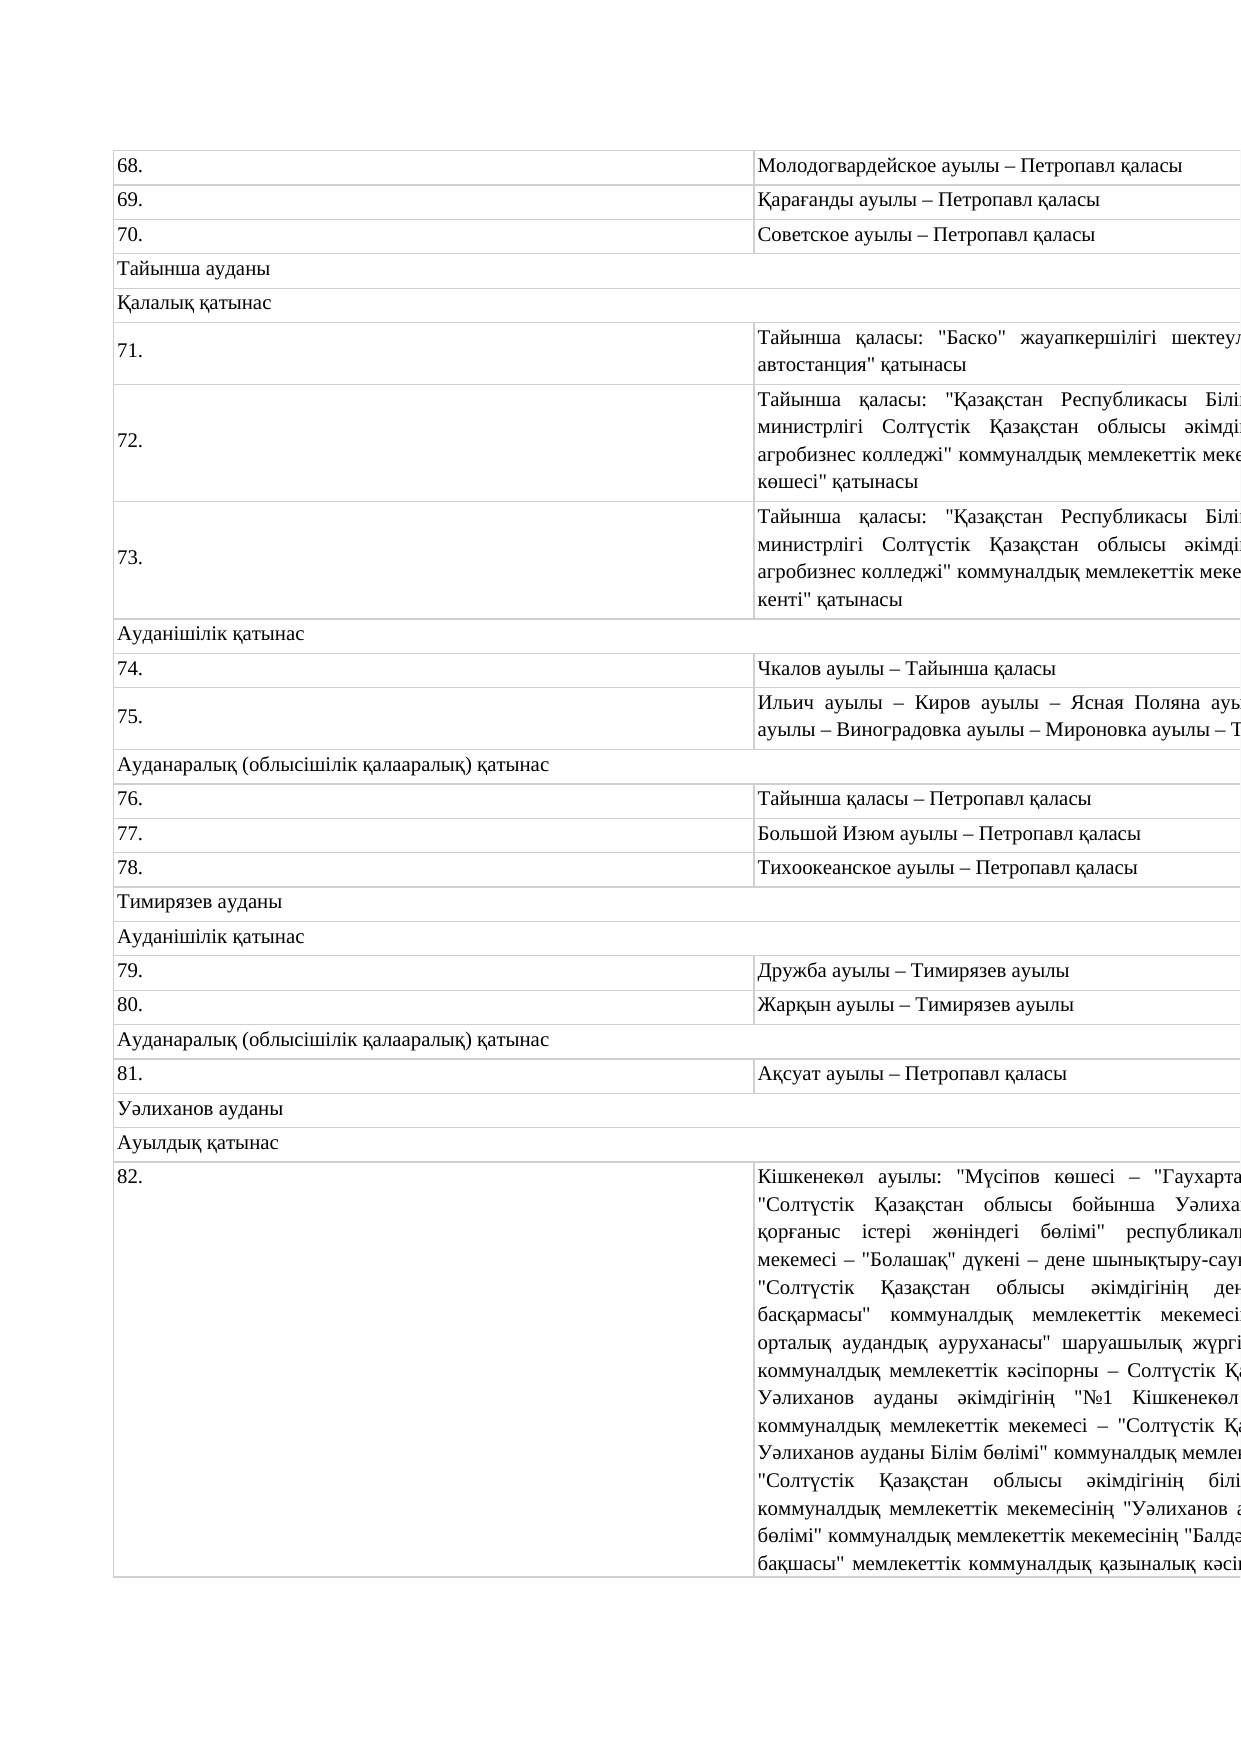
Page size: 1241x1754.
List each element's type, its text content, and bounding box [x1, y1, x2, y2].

table_cell Ауданішілік қатынас [114, 620, 1240, 653]
table_cell 72. [114, 385, 753, 501]
table_cell Тайынша қаласы: "Баско" жауапкершілігі шектеулі серіктестігі – автостанция" қатынасы [755, 323, 1240, 384]
table_cell 80. [114, 991, 753, 1024]
table_cell Ауданаралық (облысішілік қалааралық) қатынас [114, 1025, 1240, 1058]
table_cell Молодогвардейское ауылы – Петропавл қаласы [755, 151, 1240, 184]
table_cell Ауданішілік қатынас [114, 922, 1240, 955]
table_cell Тайынша ауданы [114, 254, 1240, 287]
table_cell Тимирязев ауданы [114, 888, 1240, 921]
table_cell 75. [114, 688, 753, 749]
table_cell Чкалов ауылы – Тайынша қаласы [755, 654, 1240, 687]
table_cell 68. [114, 151, 753, 184]
table_cell Қалалық қатынас [114, 289, 1240, 322]
table_cell 74. [114, 654, 753, 687]
table_cell Большой Изюм ауылы – Петропавл қаласы [755, 819, 1240, 852]
table_cell 81. [114, 1060, 753, 1093]
table_cell 77. [114, 819, 753, 852]
table_cell Ауданаралық (облысішілік қалааралық) қатынас [114, 750, 1240, 783]
table_cell Жарқын ауылы – Тимирязев ауылы [755, 991, 1240, 1024]
table_cell Ауылдық қатынас [114, 1128, 1240, 1161]
table_cell Советское ауылы – Петропавл қаласы [755, 220, 1240, 253]
table_cell Қарағанды ауылы – Петропавл қаласы [755, 186, 1240, 219]
table_cell Тихоокеанское ауылы – Петропавл қаласы [755, 853, 1240, 886]
table_cell 69. [114, 186, 753, 219]
table_cell 79. [114, 956, 753, 989]
table_cell 73. [114, 502, 753, 618]
table_cell Дружба ауылы – Тимирязев ауылы [755, 956, 1240, 989]
table_cell 82. [114, 1163, 753, 1576]
table_cell Ақсуат ауылы – Петропавл қаласы [755, 1060, 1240, 1093]
table_cell Ильич ауылы – Киров ауылы – Ясная Поляна ауылы – Вишневка ауылы – Виноградовка ауылы – Мироновка ауылы – Тайынша қаласы [755, 688, 1240, 749]
table_cell 70. [114, 220, 753, 253]
table_cell 76. [114, 785, 753, 818]
table_cell 78. [114, 853, 753, 886]
table_cell Тайынша қаласы: "Қазақстан Республикасы Білім және ғылым министрлігі Солтүстік Қазақстан облысы әкімдігінің "Тайынша агробизнес колледжі" коммуналдық мемлекеттік мекемесі – жұмысшы кенті" қатынасы [755, 502, 1240, 618]
table_cell Тайынша қаласы: "Қазақстан Республикасы Білім және ғылым министрлігі Солтүстік Қазақстан облысы әкімдігінің "Тайынша агробизнес колледжі" коммуналдық мемлекеттік мекемесі – Целинная көшесi" қатынасы [755, 385, 1240, 501]
table_cell Уәлиханов ауданы [114, 1094, 1240, 1127]
table_cell 71. [114, 323, 753, 384]
table_cell Тайынша қаласы – Петропавл қаласы [755, 785, 1240, 818]
